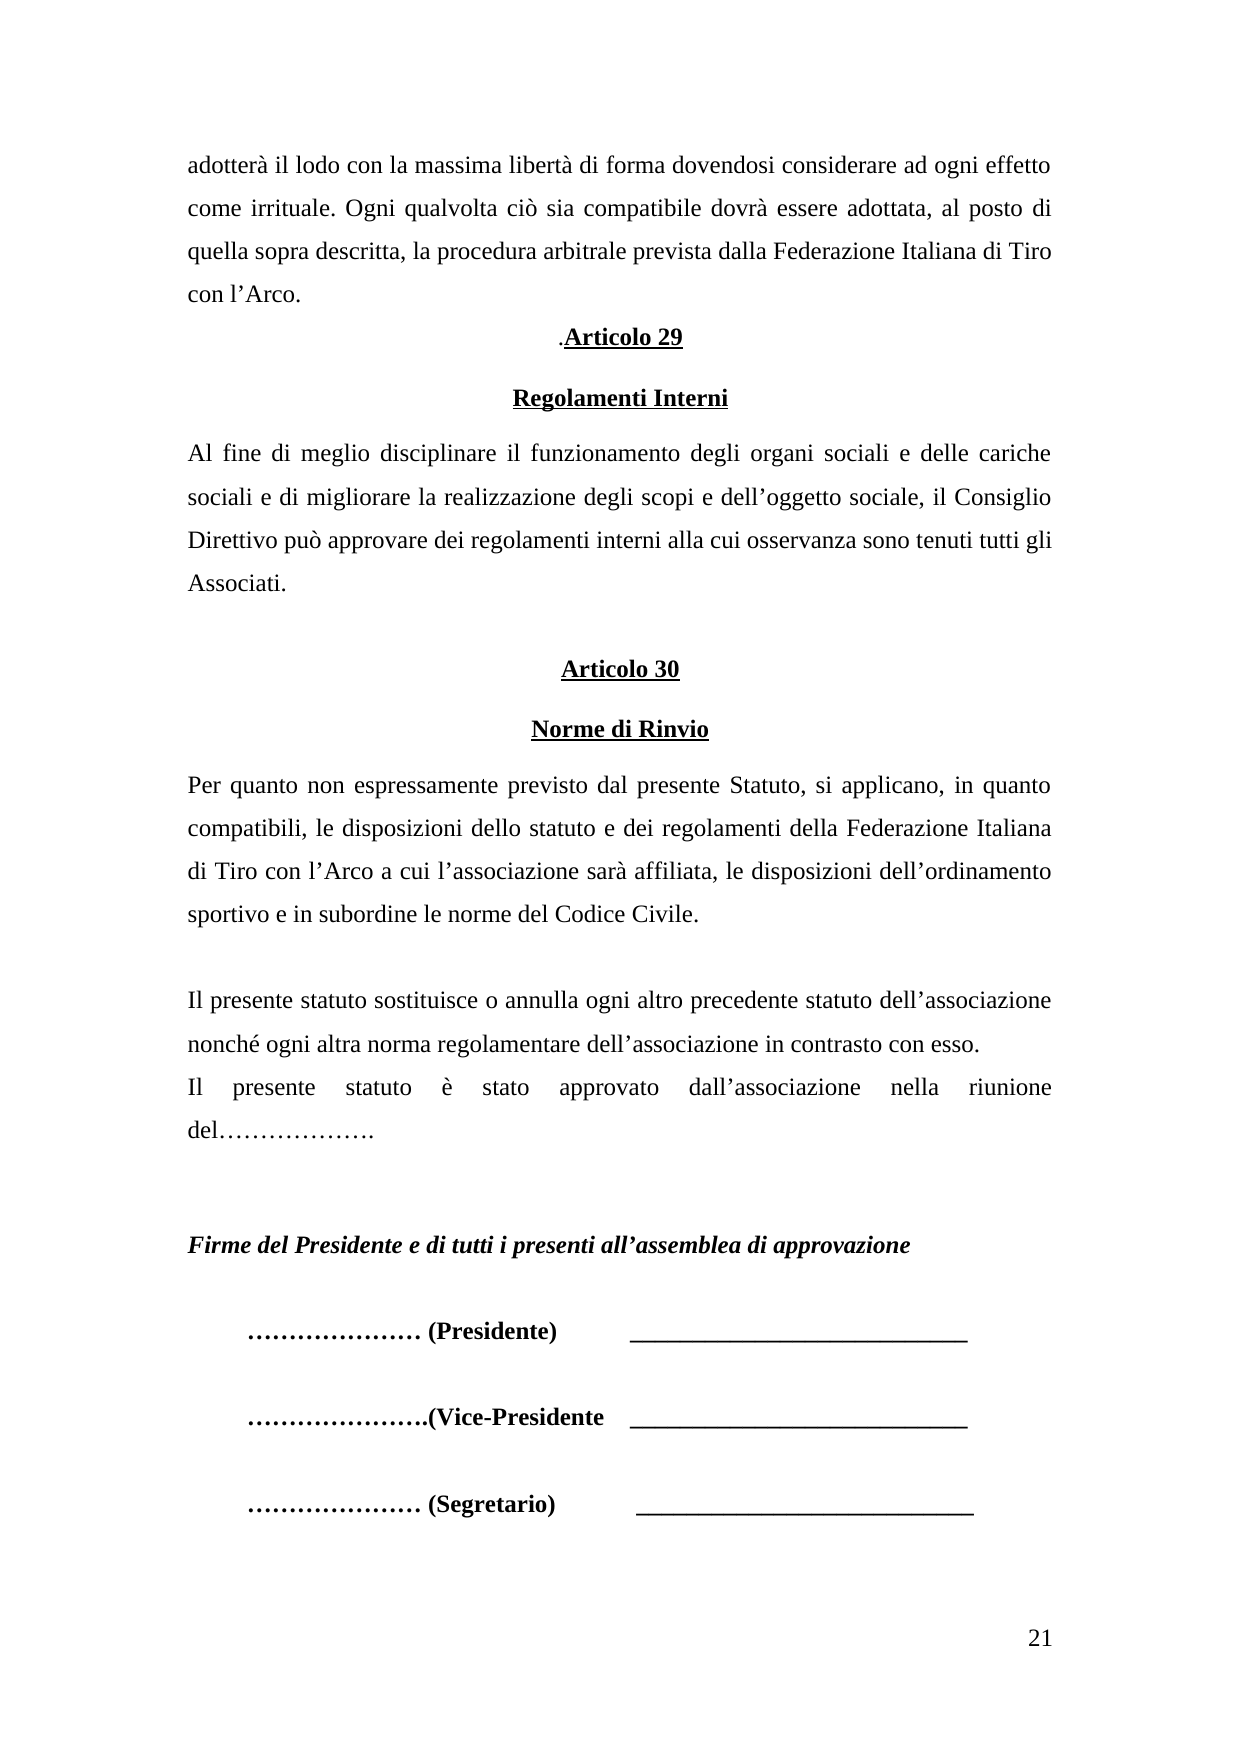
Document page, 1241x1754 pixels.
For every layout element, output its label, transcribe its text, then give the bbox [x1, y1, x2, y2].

text .Articolo 29 [187, 322, 1053, 351]
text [187, 150, 1053, 308]
text Articolo 30 [187, 654, 1053, 683]
text ………………… (Presidente) ___________________________ [247, 1316, 994, 1345]
text Il presente statuto è stato approvato dall’associazione nella riunione del………………. [187, 1072, 1053, 1144]
text Per quanto non espressamente previsto dal presente Statuto, si applicano, in quanto compatibili, le disposizioni dello statuto e dei regolamenti della Federazione Italiana di Tiro con l’Arco a cui l’associazione sarà affiliata, le disposizioni dell’ordinamento sportivo e in subordine le norme del Codice Civile. [187, 770, 1053, 928]
text Regolamenti Interni [187, 383, 1053, 412]
text Firme del Presidente e di tutti i presenti all’assemblea di approvazione [187, 1230, 986, 1259]
text Norme di Rinvio [187, 714, 1053, 743]
text Al fine di meglio disciplinare il funzionamento degli organi sociali e delle cariche sociali e di migliorare la realizzazione degli scopi e dell’oggetto sociale, il Consiglio Direttivo può approvare dei regolamenti interni alla cui osservanza sono tenuti tutti gli Associati. [187, 438, 1053, 597]
text ………………….(Vice-Presidente ___________________________ [247, 1402, 994, 1431]
text ………………… (Segretario) ___________________________ [247, 1489, 994, 1517]
text Il presente statuto sostituisce o annulla ogni altro precedente statuto dell’associazione nonché ogni altra norma regolamentare dell’associazione in contrasto con esso. [187, 986, 1053, 1057]
